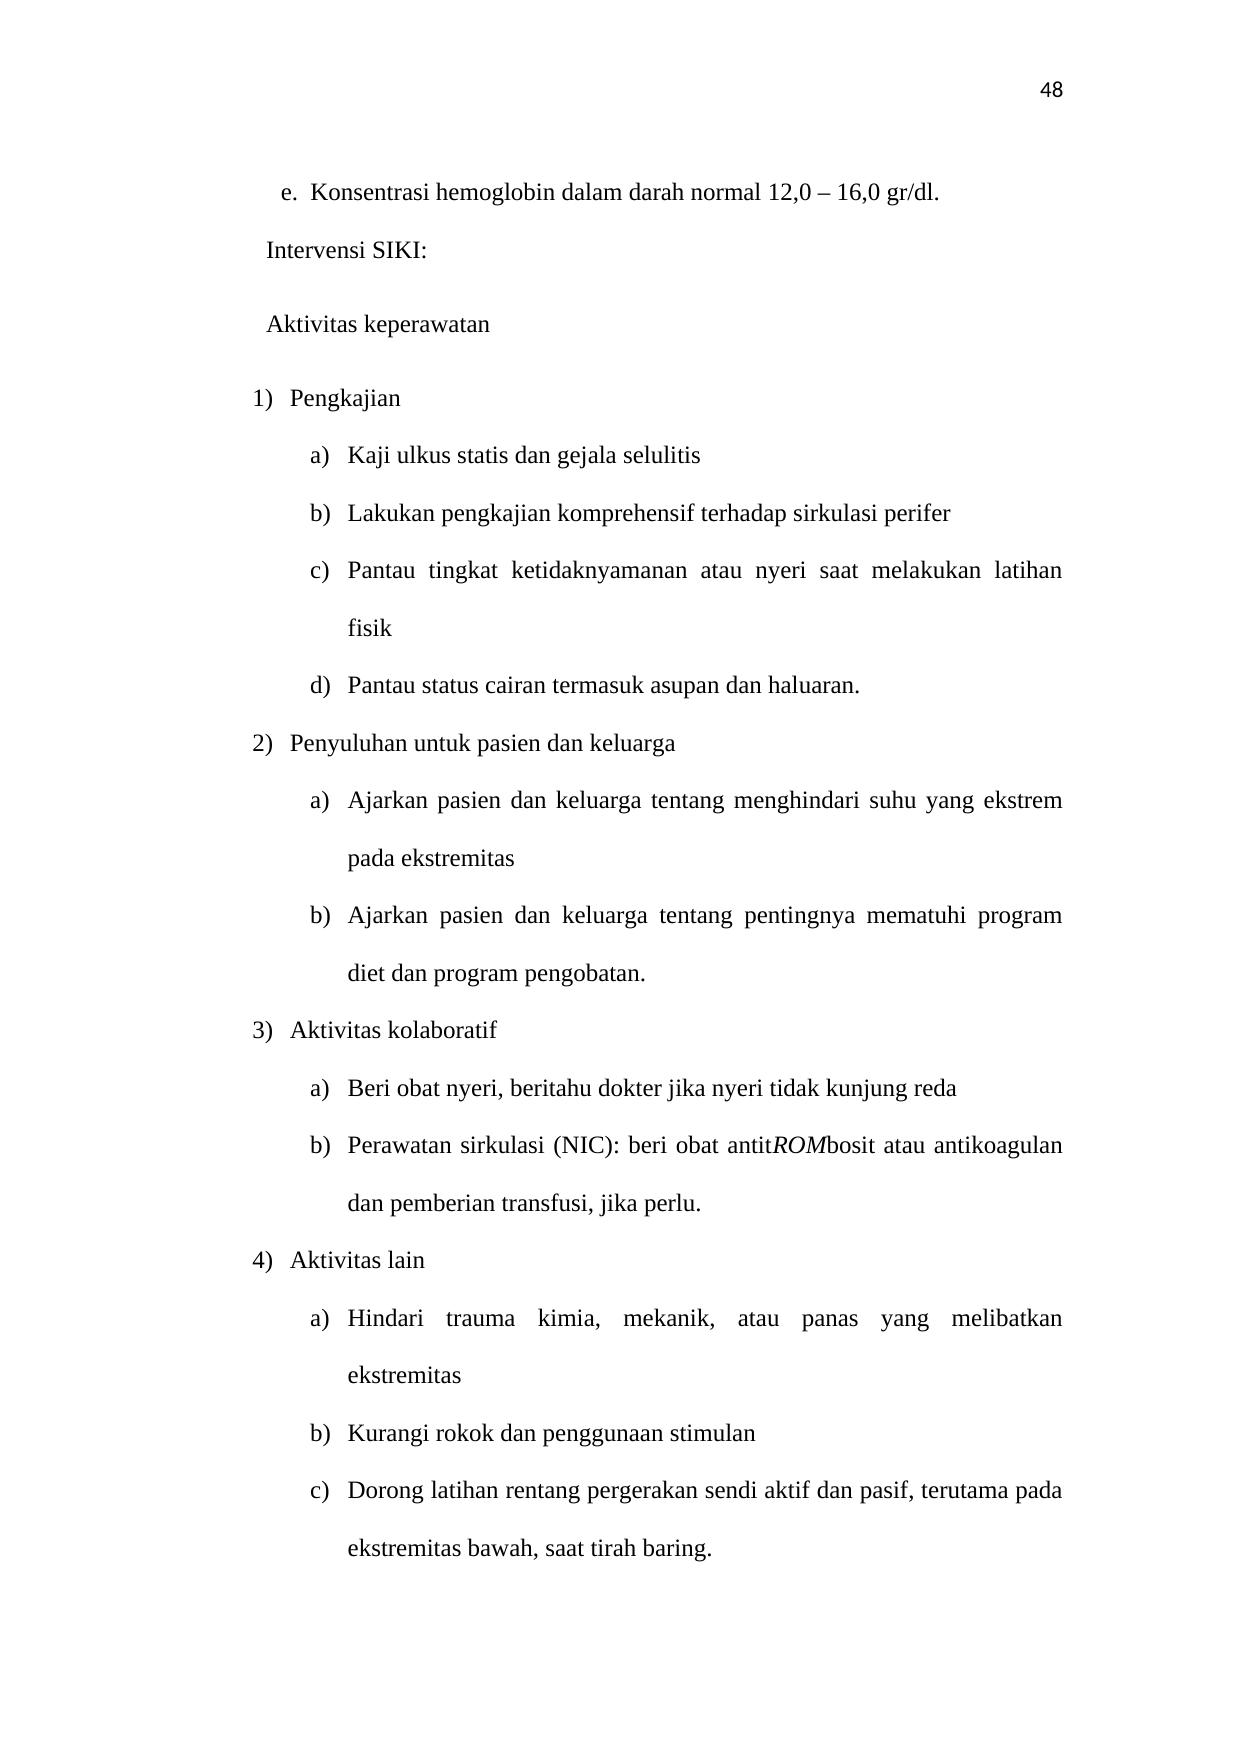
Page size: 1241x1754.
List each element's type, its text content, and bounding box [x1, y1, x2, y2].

list Pengkajian [252, 383, 1063, 412]
list Beri obat nyeri, beritahu dokter jika nyeri tidak kunjung reda [310, 1073, 1063, 1102]
list Lakukan pengkajian komprehensif terhadap sirkulasi perifer [310, 498, 1063, 527]
list Kurangi rokok dan penggunaan stimulan [310, 1418, 1063, 1447]
list Penyuluhan untuk pasien dan keluarga [252, 728, 1063, 757]
list Aktivitas lain [252, 1246, 1063, 1274]
list Konsentrasi hemoglobin dalam darah normal 12,0 – 16,0 gr/dl. [281, 177, 1063, 206]
list Hindari trauma kimia, mekanik, atau panas yang melibatkan ekstremitas [310, 1303, 1063, 1389]
list Aktivitas kolaboratif [252, 1016, 1063, 1044]
list Perawatan sirkulasi (NIC): beri obat antitROMbosit atau antikoagulan dan pemberian transfusi, jika perlu. [310, 1131, 1063, 1217]
list Ajarkan pasien dan keluarga tentang pentingnya mematuhi program diet dan program pengobatan. [310, 901, 1063, 987]
list Ajarkan pasien dan keluarga tentang menghindari suhu yang ekstrem pada ekstremitas [310, 786, 1063, 872]
list Pantau tingkat ketidaknyamanan atau nyeri saat melakukan latihan fisik [310, 556, 1063, 642]
text Aktivitas keperawatan [266, 309, 1063, 338]
list Pantau status cairan termasuk asupan dan haluaran. [310, 671, 1063, 699]
list Dorong latihan rentang pergerakan sendi aktif dan pasif, terutama pada ekstremitas bawah, saat tirah baring. [310, 1476, 1063, 1562]
text Intervensi SIKI: [266, 235, 1063, 263]
list Kaji ulkus statis dan gejala selulitis [310, 441, 1063, 469]
